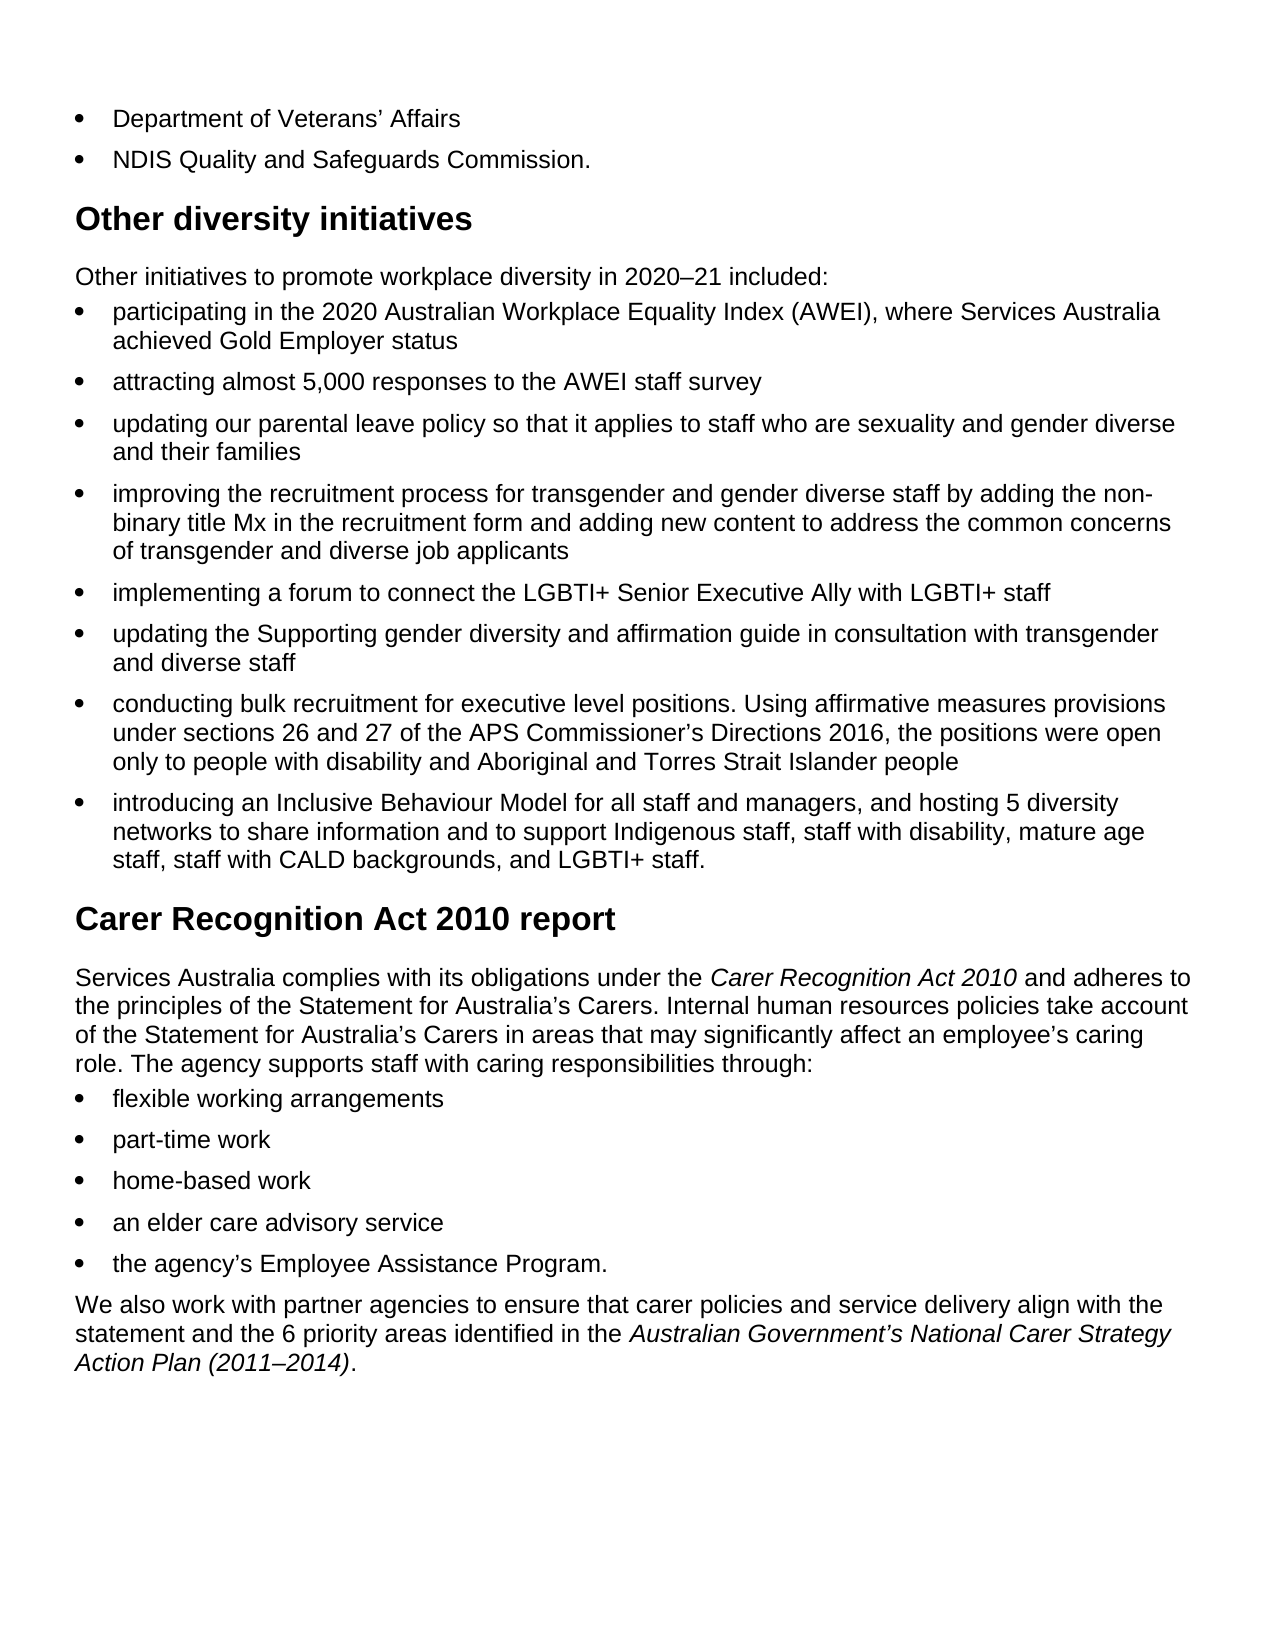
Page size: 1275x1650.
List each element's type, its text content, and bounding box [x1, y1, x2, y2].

list introducing an Inclusive Behaviour Model for all staff and managers, and hosting 5 diversity networks to share information and to support Indigenous staff, staff with disability, mature age staff, staff with CALD backgrounds, and LGBTI+ staff. [75, 788, 1200, 874]
list implementing a forum to connect the LGBTI+ Senior Executive Ally with LGBTI+ staff [75, 577, 1200, 606]
list home-based work [75, 1166, 1200, 1195]
list updating the Supporting gender diversity and affirmation guide in consultation with transgender and diverse staff [75, 619, 1200, 676]
list Department of Veterans’ Affairs [75, 104, 1200, 133]
text Other initiatives to promote workplace diversity in 2020–21 included: [75, 262, 1200, 291]
subtitle Carer Recognition Act 2010 report [75, 899, 1200, 938]
list part-time work [75, 1125, 1200, 1154]
list NDIS Quality and Safeguards Commission. [75, 145, 1200, 174]
list flexible working arrangements [75, 1083, 1200, 1112]
list updating our parental leave policy so that it applies to staff who are sexuality and gender diverse and their families [75, 408, 1200, 466]
list improving the recruitment process for transgender and gender diverse staff by adding the non-binary title Mx in the recruitment form and adding new content to address the common concerns of transgender and diverse job applicants [75, 479, 1200, 565]
list an elder care advisory service [75, 1208, 1200, 1236]
text Services Australia complies with its obligations under the Carer Recognition Act 2010 and adheres to the principles of the Statement for Australia’s Carers. Internal human resources policies take account of the Statement for Australia’s Carers in areas that may significantly affect an employee’s caring role. The agency supports staff with caring responsibilities through: [75, 963, 1200, 1078]
subtitle Other diversity initiatives [75, 199, 1200, 237]
text We also work with partner agencies to ensure that carer policies and service delivery align with the statement and the 6 priority areas identified in the Australian Government’s National Carer Strategy Action Plan (2011–2014). [75, 1290, 1200, 1377]
list attracting almost 5,000 responses to the AWEI staff survey [75, 367, 1200, 396]
list conducting bulk recruitment for executive level positions. Using affirmative measures provisions under sections 26 and 27 of the APS Commissioner’s Directions 2016, the positions were open only to people with disability and Aboriginal and Torres Strait Islander people [75, 689, 1200, 775]
list participating in the 2020 Australian Workplace Equality Index (AWEI), where Services Australia achieved Gold Employer status [75, 297, 1200, 355]
list the agency’s Employee Assistance Program. [75, 1249, 1200, 1278]
